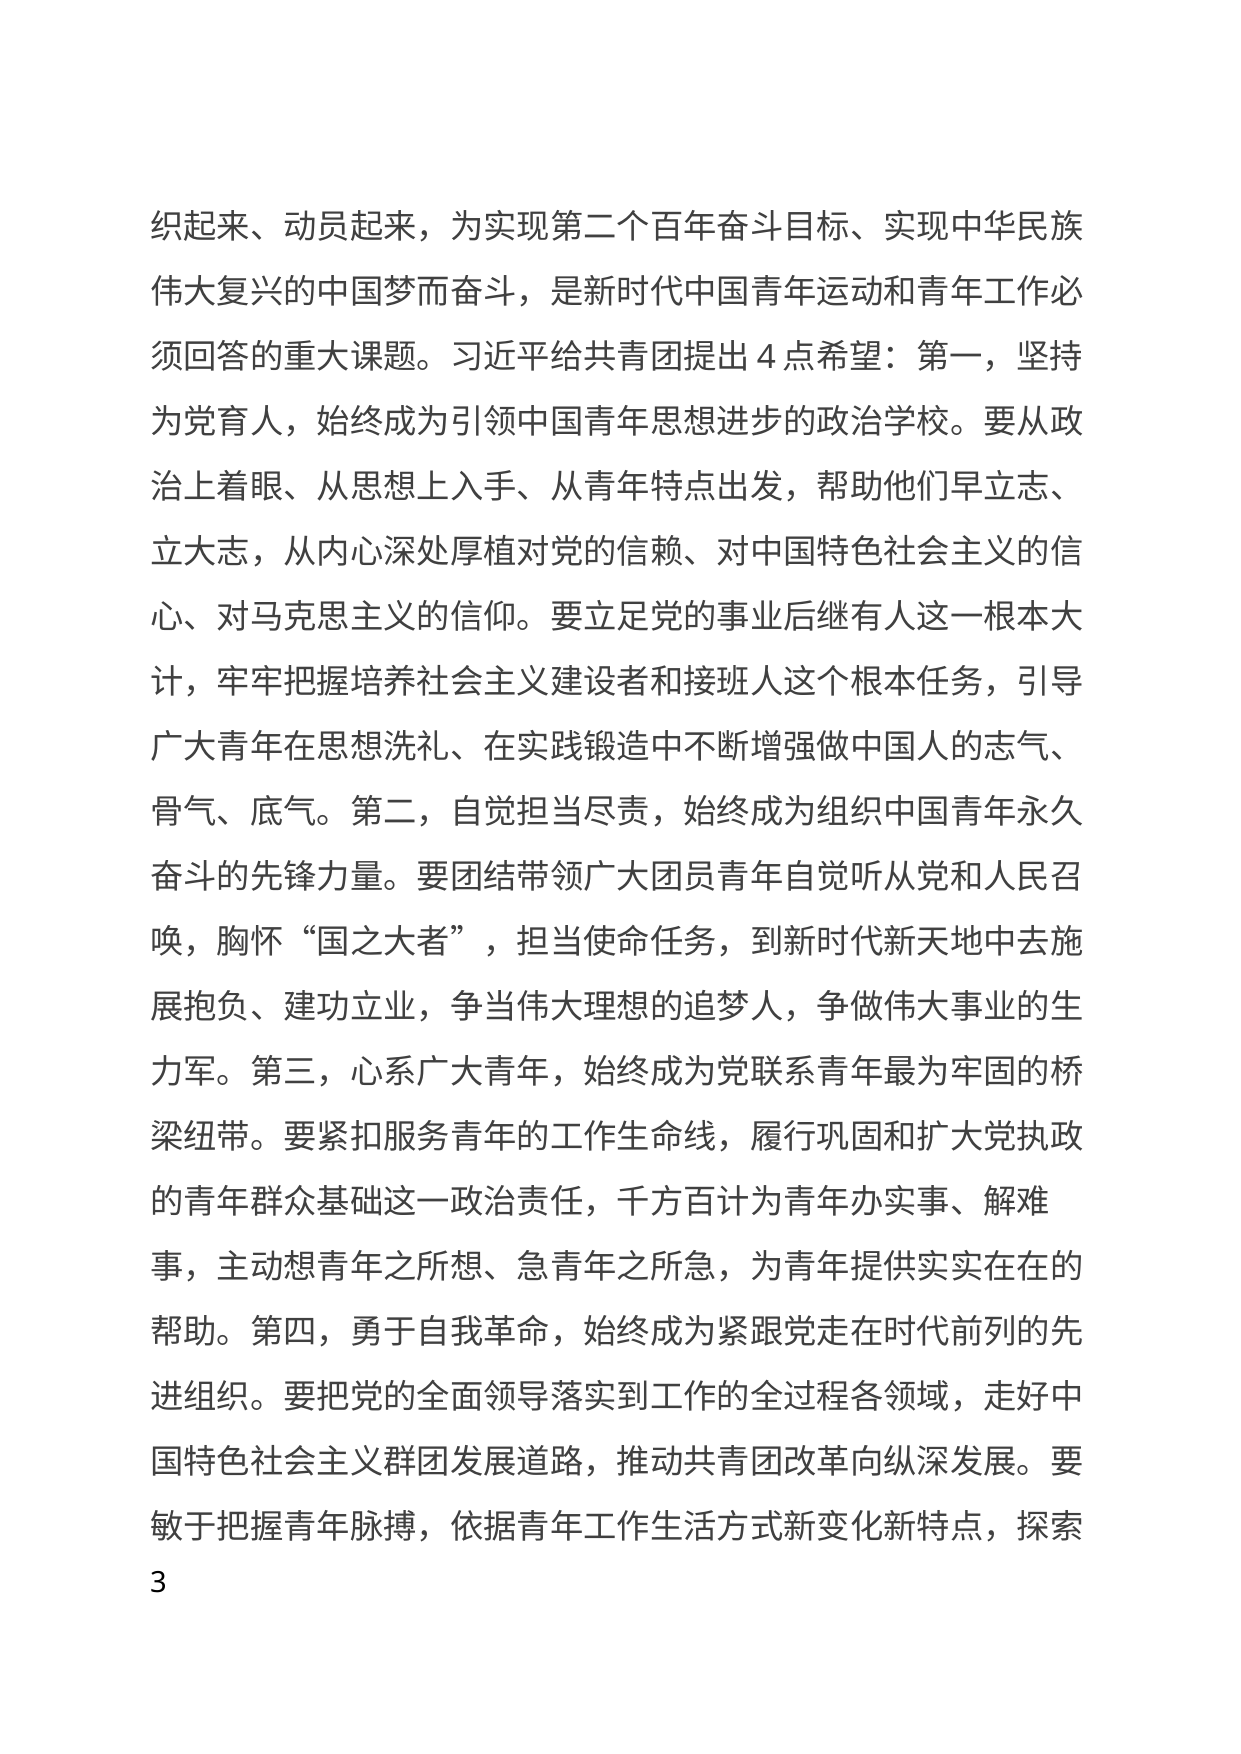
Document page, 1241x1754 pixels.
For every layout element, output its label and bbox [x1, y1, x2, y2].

text [150, 192, 1090, 1557]
